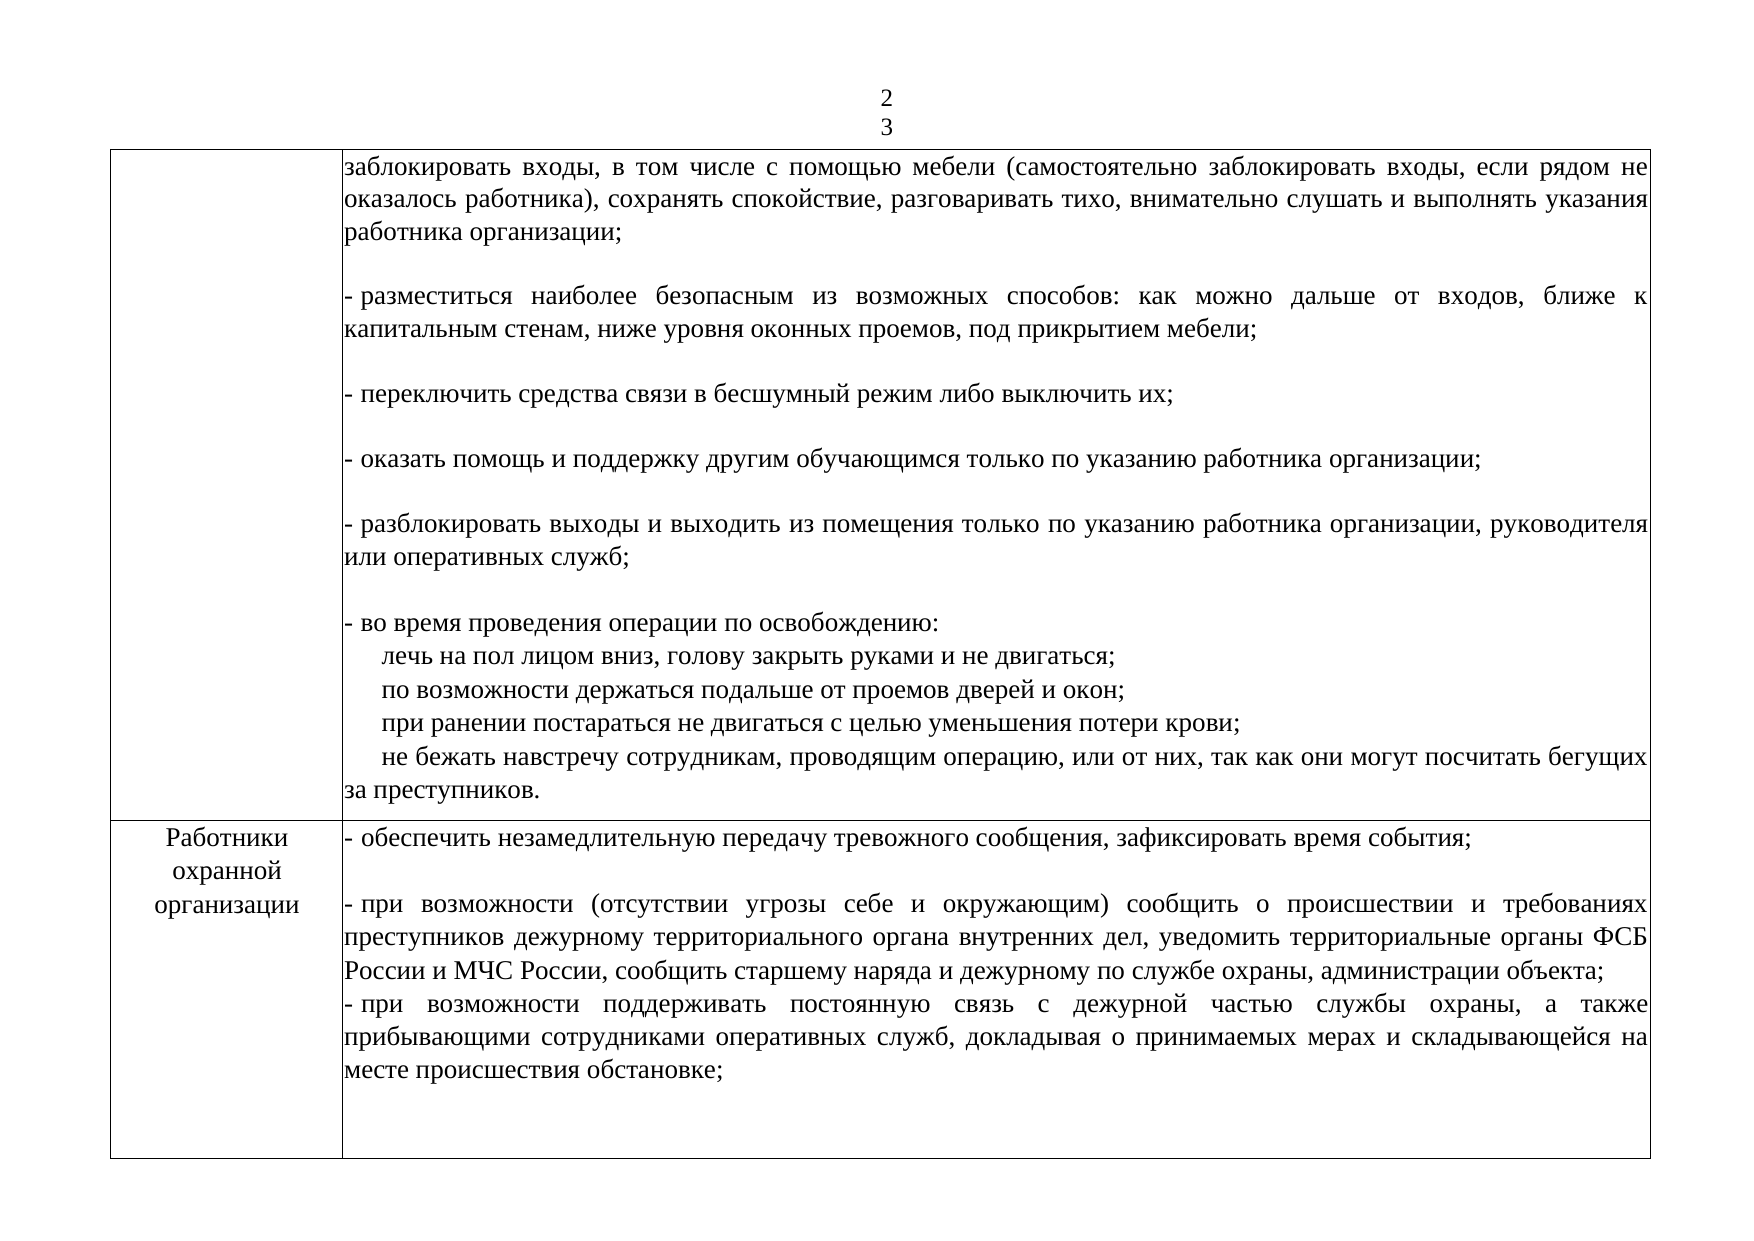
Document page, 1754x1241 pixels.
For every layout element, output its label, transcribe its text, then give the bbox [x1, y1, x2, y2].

table_header заблокировать входы, в том числе с помощью мебели (самостоятельно заблокировать входы, если рядом не оказалось работника), сохранять спокойствие, разговаривать тихо, внимательно слушать и выполнять указания работника организации; разместиться наиболее безопасным из возможных способов: как можно дальше от входов, ближе к капитальным стенам, ниже уровня оконных проемов, под прикрытием мебели; переключить средства связи в бесшумный режим либо выключить их; оказать помощь и поддержку другим обучающимся только по указанию работника организации; разблокировать выходы и выходить из помещения только по указанию работника организации, руководителя или оперативных служб; во время проведения операции по освобождению: лечь на пол лицом вниз, голову закрыть руками и не двигаться; по возможности держаться подальше от проемов дверей и окон; при ранении постараться не двигаться с целью уменьшения потери крови; не бежать навстречу сотрудникам, проводящим операцию, или от них, так как они могут посчитать бегущих за преступников. [343, 150, 1650, 820]
table_header [111, 150, 342, 820]
table_cell обеспечить незамедлительную передачу тревожного сообщения, зафиксировать время события; при возможности (отсутствии угрозы себе и окружающим) сообщить о происшествии и требованиях преступников дежурному территориального органа внутренних дел, уведомить территориальные органы ФСБ России и МЧС России, сообщить старшему наряда и дежурному по службе охраны, администрации объекта; при возможности поддерживать постоянную связь с дежурной частью службы охраны, а также прибывающими сотрудниками оперативных служб, докладывая о принимаемых мерах и складывающейся на месте происшествия обстановке; [343, 821, 1650, 1158]
table_cell Работники охранной организации [111, 821, 342, 1158]
